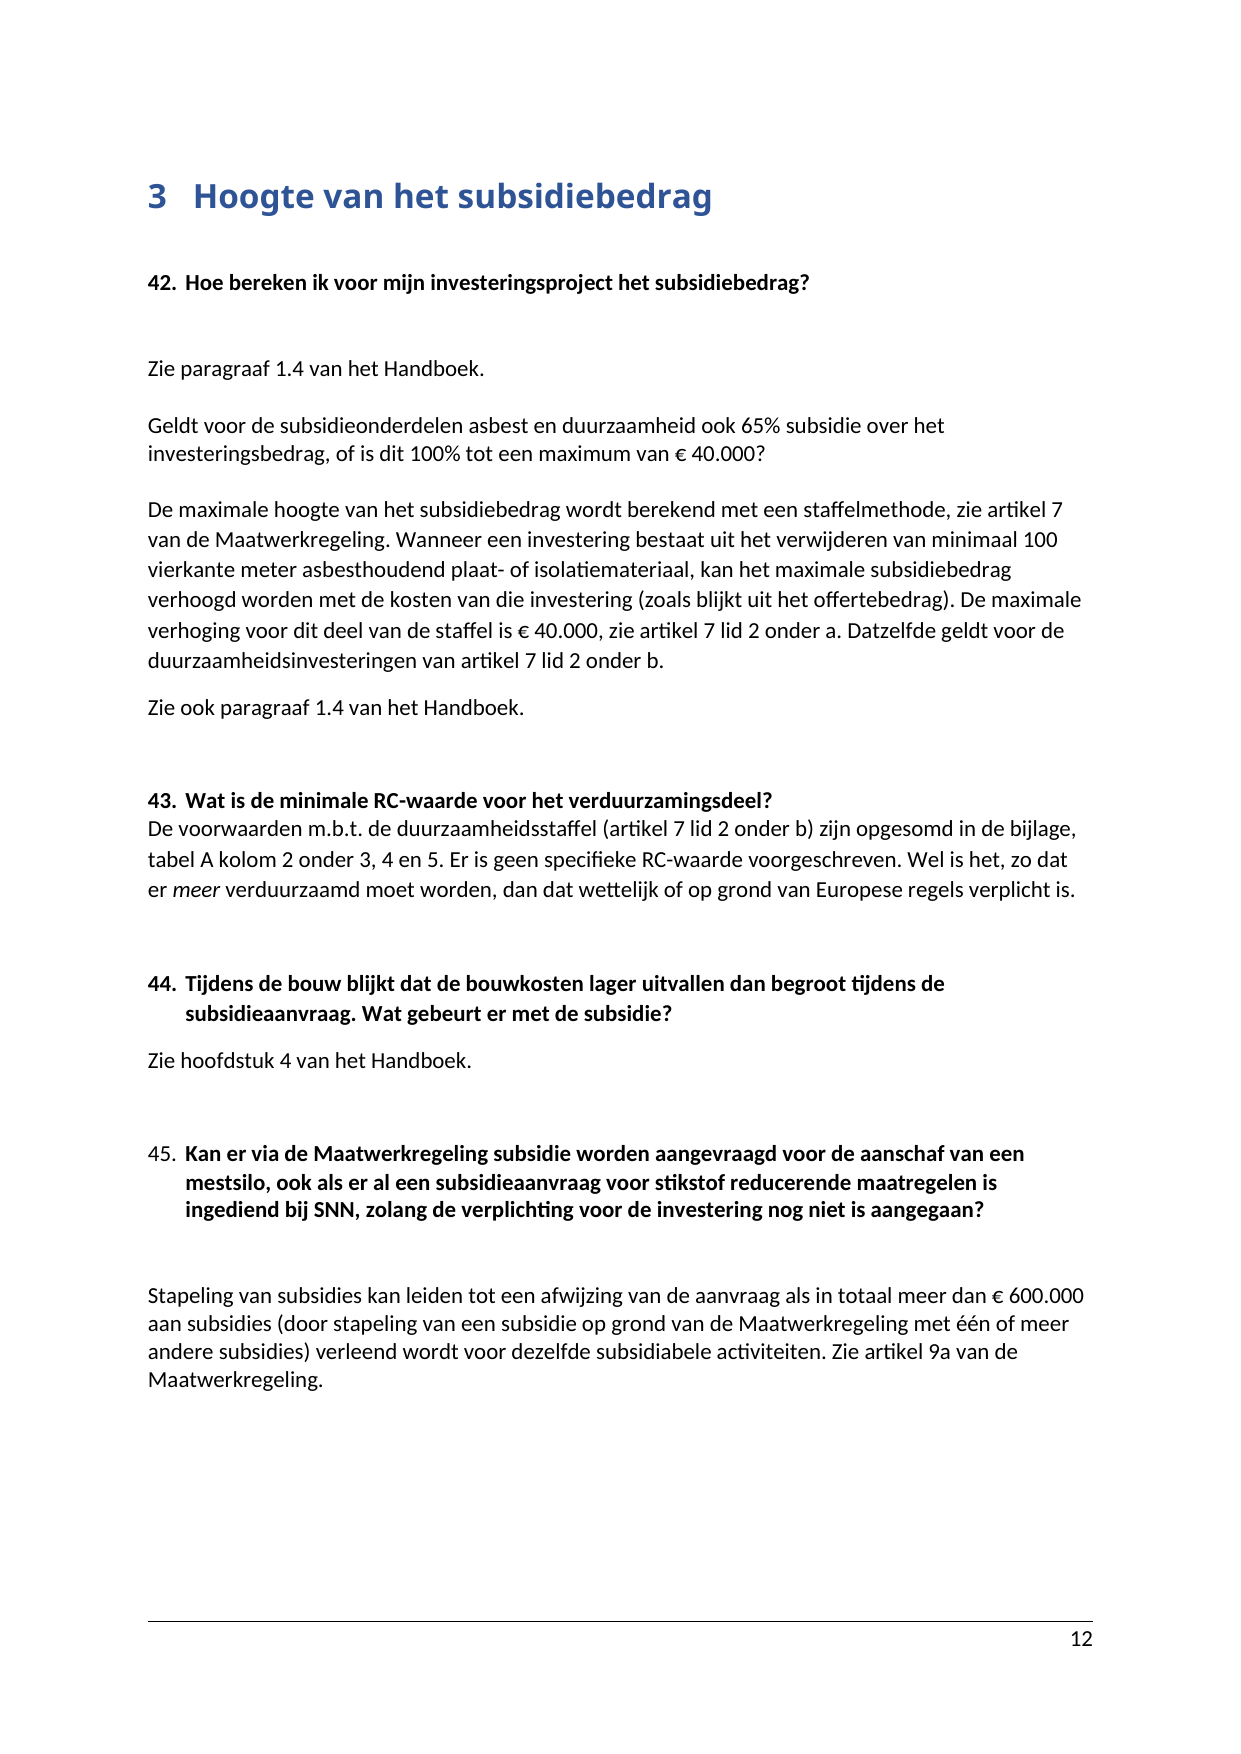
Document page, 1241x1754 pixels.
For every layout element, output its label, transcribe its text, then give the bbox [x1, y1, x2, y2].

text Zie ook paragraaf 1.4 van het Handboek. [148, 693, 1093, 721]
subtitle Hoogte van het subsidiebedrag [148, 173, 1093, 218]
text Stapeling van subsidies kan leiden tot een afwijzing van de aanvraag als in totaal meer dan € 600.000 aan subsidies (door stapeling van een subsidie op grond van de Maatwerkregeling met één of meer andere subsidies) verleend wordt voor dezelfde subsidiabele activiteiten. Zie artikel 9a van de Maatwerkregeling. [148, 1281, 1093, 1393]
list Kan er via de Maatwerkregeling subsidie worden aangevraagd voor de aanschaf van een mestsilo, ook als er al een subsidieaanvraag voor stikstof reducerende maatregelen is ingediend bij SNN, zolang de verplichting voor de investering nog niet is aangegaan? [148, 1139, 1093, 1224]
list Hoe bereken ik voor mijn investeringsproject het subsidiebedrag? [148, 268, 1093, 296]
text De maximale hoogte van het subsidiebedrag wordt berekend met een staffelmethode, zie artikel 7 van de Maatwerkregeling. Wanneer een investering bestaat uit het verwijderen van minimaal 100 vierkante meter asbesthoudend plaat- of isolatiemateriaal, kan het maximale subsidiebedrag verhoogd worden met de kosten van die investering (zoals blijkt uit het offertebedrag). De maximale verhoging voor dit deel van de staffel is € 40.000, zie artikel 7 lid 2 onder a. Datzelfde geldt voor de duurzaamheidsinvesteringen van artikel 7 lid 2 onder b. [148, 495, 1093, 674]
list Wat is de minimale RC-waarde voor het verduurzamingsdeel? [148, 787, 1093, 814]
text Zie hoofdstuk 4 van het Handboek. [148, 1046, 1093, 1074]
list Tijdens de bouw blijkt dat de bouwkosten lager uitvallen dan begroot tijdens de subsidieaanvraag. Wat gebeurt er met de subsidie? [148, 969, 1093, 1027]
text Geldt voor de subsidieonderdelen asbest en duurzaamheid ook 65% subsidie over het investeringsbedrag, of is dit 100% tot een maximum van € 40.000? [148, 411, 1093, 495]
text Zie paragraaf 1.4 van het Handboek. [148, 354, 1093, 382]
text De voorwaarden m.b.t. de duurzaamheidsstaffel (artikel 7 lid 2 onder b) zijn opgesomd in de bijlage, tabel A kolom 2 onder 3, 4 en 5. Er is geen specifieke RC-waarde voorgeschreven. Wel is het, zo dat er meer verduurzaamd moet worden, dan dat wettelijk of op grond van Europese regels verplicht is. [148, 814, 1093, 903]
